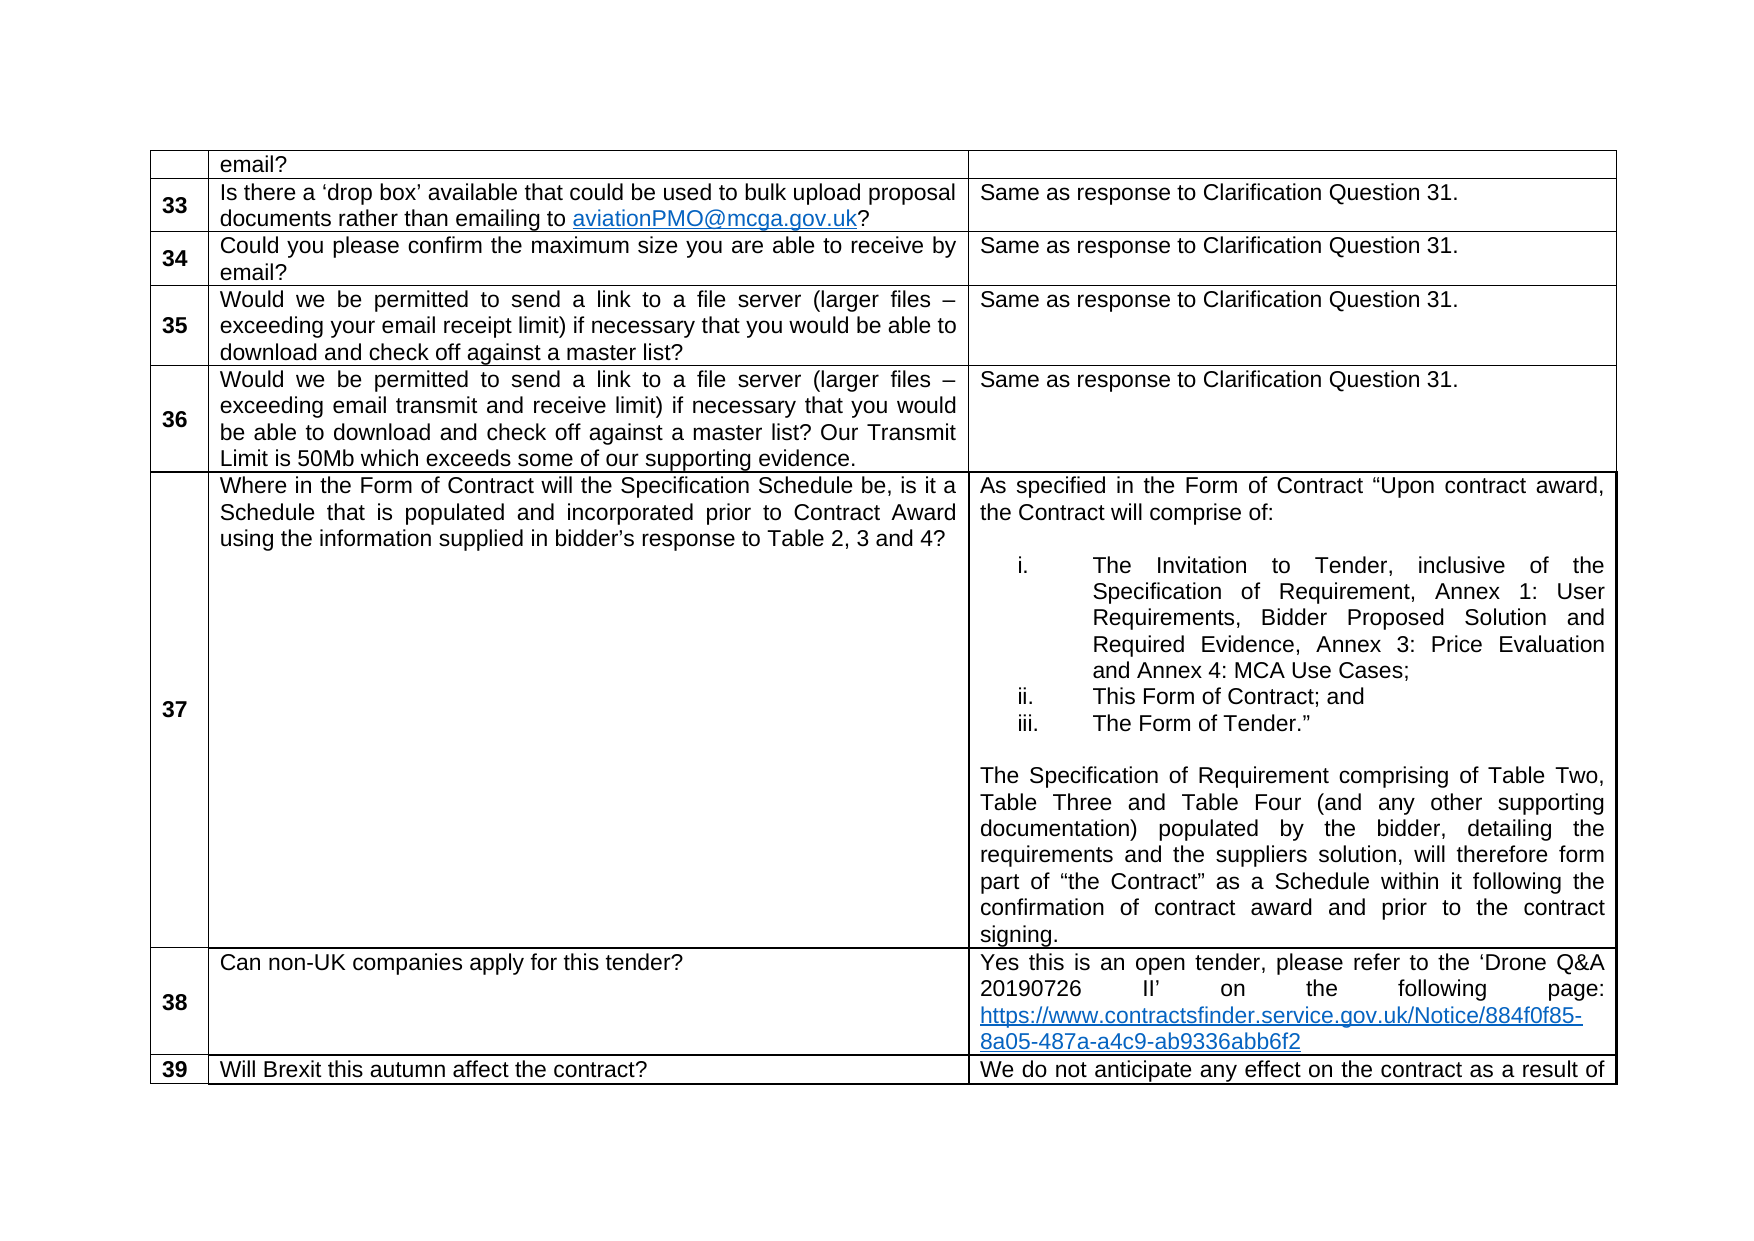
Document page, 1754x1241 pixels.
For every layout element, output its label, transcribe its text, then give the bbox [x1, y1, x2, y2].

table_cell 36 [151, 366, 208, 471]
table_cell 37 [151, 473, 208, 947]
table_cell Could you please confirm the maximum size you are able to receive by email? [209, 232, 968, 285]
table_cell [209, 151, 968, 177]
table_cell Same as response to Clarification Question 31. [969, 179, 1616, 231]
table_cell 35 [151, 286, 208, 365]
table_cell Same as response to Clarification Question 31. [969, 286, 1616, 365]
table_cell 34 [151, 232, 208, 285]
table_cell Would we be permitted to send a link to a file server (larger files – exceeding your email receipt limit) if necessary that you would be able to download and check off against a master list? [209, 286, 968, 365]
table_cell Where in the Form of Contract will the Specification Schedule be, is it a Schedule that is populated and incorporated prior to Contract Award using the information supplied in bidder’s response to Table 2, 3 and 4? [209, 473, 968, 947]
table_cell As specified in the Form of Contract “Upon contract award, the Contract will comprise of: The Invitation to Tender, inclusive of the Specification of Requirement, Annex 1: User Requirements, Bidder Proposed Solution and Required Evidence, Annex 3: Price Evaluation and Annex 4: MCA Use Cases; This Form of Contract; and The Form of Tender.” The Specification of Requirement comprising of Table Two, Table Three and Table Four (and any other supporting documentation) populated by the bidder, detailing the requirements and the suppliers solution, will therefore form part of “the Contract” as a Schedule within it following the confirmation of contract award and prior to the contract signing. [970, 473, 1615, 947]
table_cell Same as response to Clarification Question 31. [969, 232, 1616, 285]
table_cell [969, 151, 1616, 177]
table_cell Same as response to Clarification Question 31. [969, 366, 1616, 471]
table_cell Can non-UK companies apply for this tender? [209, 949, 968, 1054]
table_cell 33 [151, 179, 208, 231]
table_cell 32 [151, 151, 208, 177]
table_cell Yes this is an open tender, please refer to the ‘Drone Q&A 20190726 II’ on the following page: https://www.contractsfinder.service.gov.uk/Notice/884f0f85-8a05-487a-a4c9-ab9336abb6f2 [970, 949, 1615, 1054]
table_cell Is there a ‘drop box’ available that could be used to bulk upload proposal documents rather than emailing to aviationPMO@mcga.gov.uk? [209, 179, 968, 231]
table_cell Would we be permitted to send a link to a file server (larger files – exceeding email transmit and receive limit) if necessary that you would be able to download and check off against a master list? Our Transmit Limit is 50Mb which exceeds some of our supporting evidence. [209, 366, 968, 471]
table_cell 38 [151, 948, 208, 1054]
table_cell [209, 1056, 968, 1083]
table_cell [970, 1056, 1615, 1083]
table_cell 39 [151, 1055, 208, 1083]
